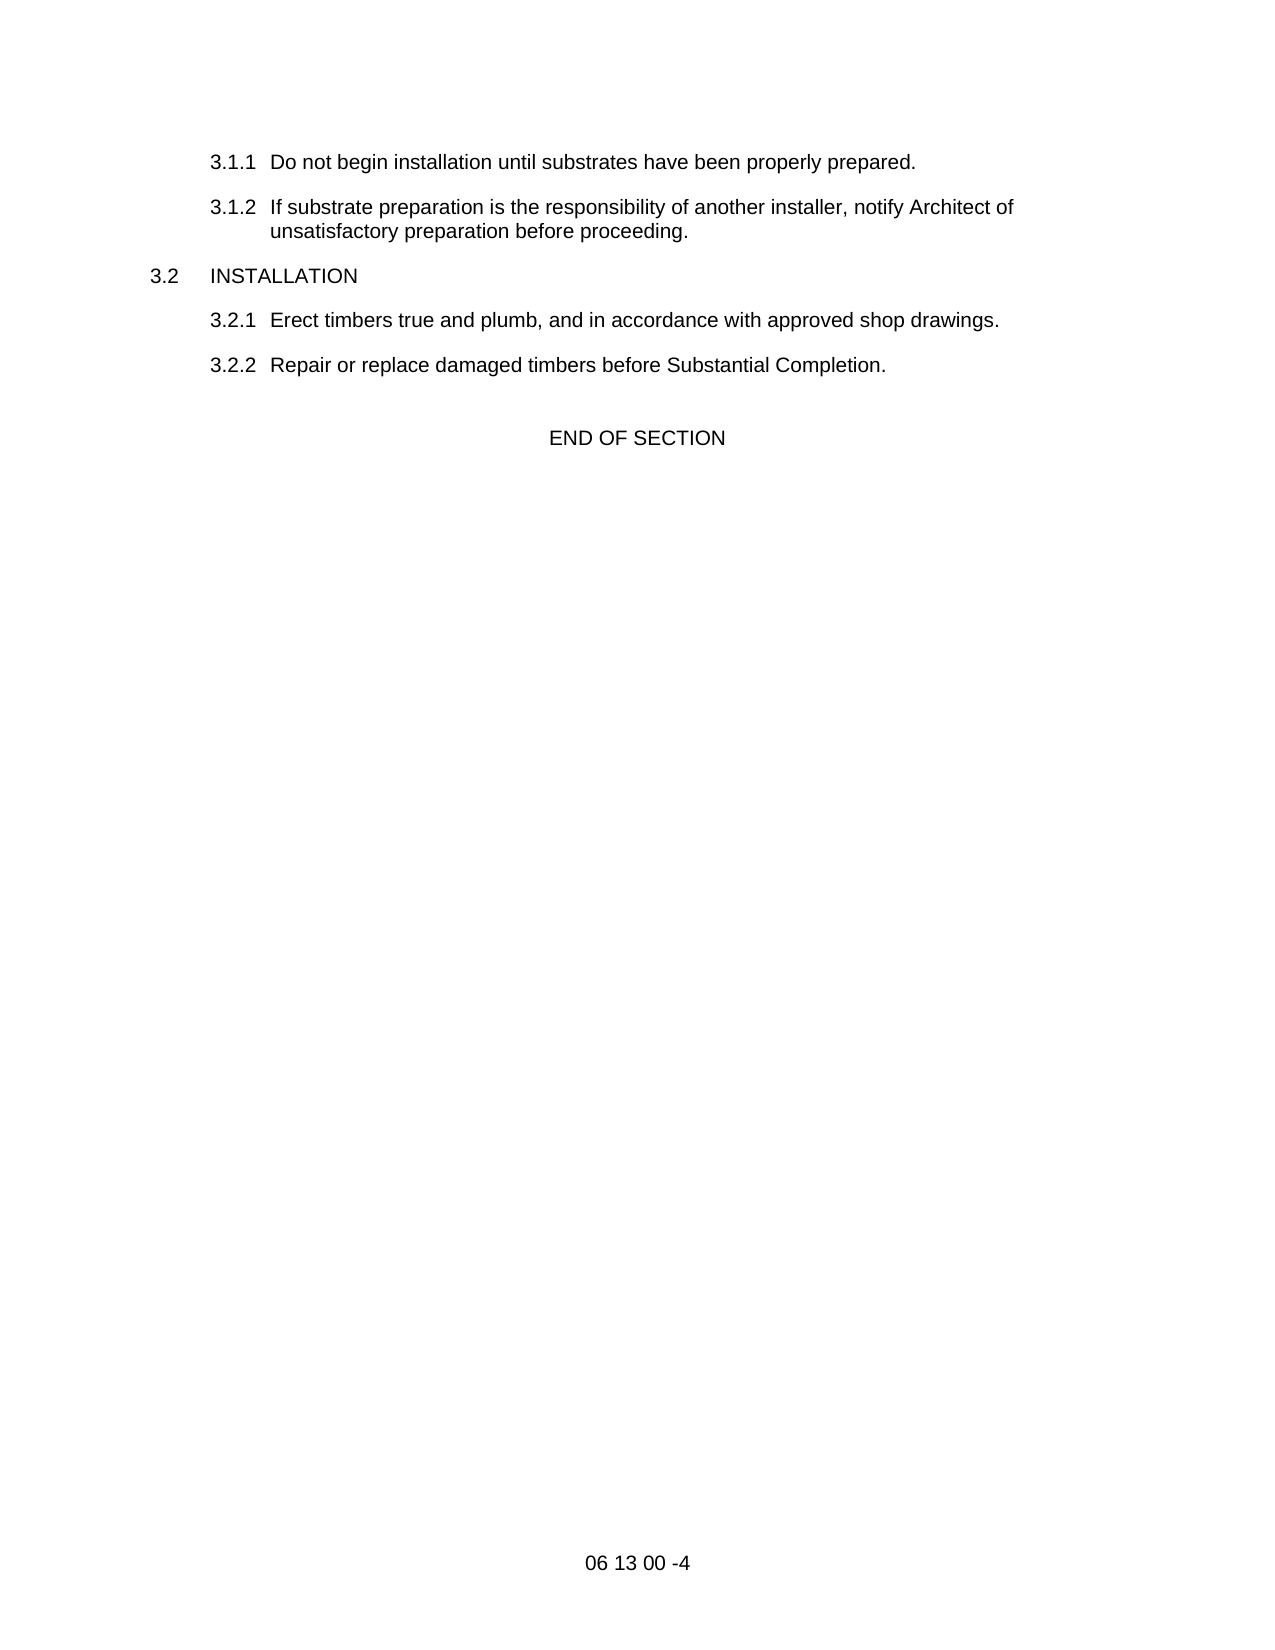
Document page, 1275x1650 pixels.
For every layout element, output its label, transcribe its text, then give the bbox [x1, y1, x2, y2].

list Erect timbers true and plumb, and in accordance with approved shop drawings. [210, 308, 1125, 332]
list If substrate preparation is the responsibility of another installer, notify Architect of unsatisfactory preparation before proceeding. [210, 195, 1125, 243]
list INSTALLATION [150, 263, 1125, 287]
list Repair or replace damaged timbers before Substantial Completion. [210, 353, 1125, 377]
list Do not begin installation until substrates have been properly prepared. [210, 150, 1125, 174]
text END OF SECTION [150, 426, 1125, 450]
